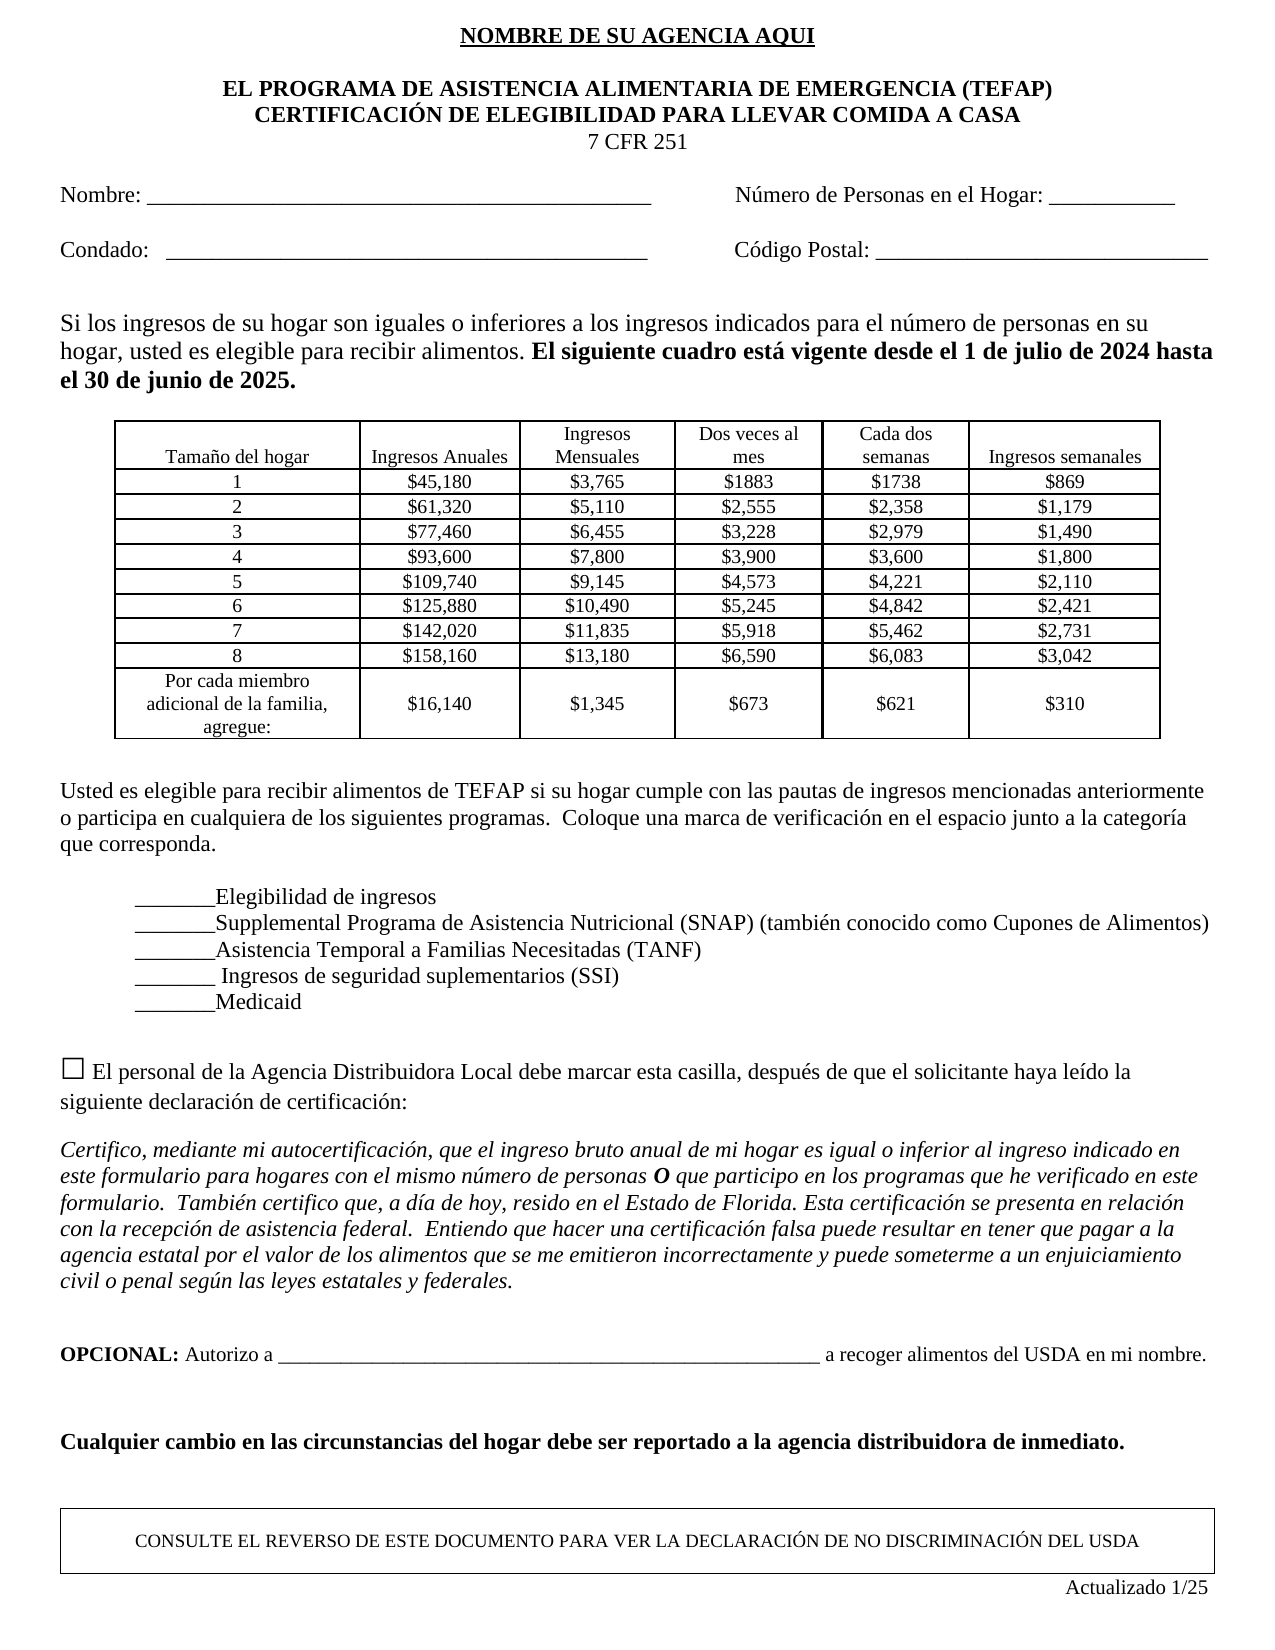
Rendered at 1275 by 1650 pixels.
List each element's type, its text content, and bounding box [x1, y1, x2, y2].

table_cell $4,842 [824, 595, 968, 617]
table_cell $621 [824, 669, 968, 738]
table_cell $6,455 [521, 520, 674, 543]
table_cell $61,320 [361, 495, 519, 518]
table_header CONSULTE EL REVERSO DE ESTE DOCUMENTO PARA VER LA DECLARACIÓN DE NO DISCRIMINACIÓN DEL USDA [61, 1509, 1214, 1573]
text Si los ingresos de su hogar son iguales o inferiores a los ingresos indicados para el número de personas en su hogar, usted es elegible para recibir alimentos. El siguiente cuadro está vigente desde el 1 de julio de 2024 hasta el 30 de junio de 2025. [60, 308, 1215, 394]
text _______ Ingresos de seguridad suplementarios (SSI) [135, 962, 1215, 988]
text _______Asistencia Temporal a Familias Necesitadas (TANF) [135, 936, 1215, 962]
table_cell $3,228 [676, 520, 821, 543]
text Nombre: ____________________________________________ Número de Personas en el Hogar: ___________ [60, 181, 1215, 207]
table_cell $125,880 [361, 595, 519, 617]
table_cell $1738 [824, 470, 968, 493]
table_cell $7,800 [521, 545, 674, 567]
table_cell $3,900 [676, 545, 821, 567]
table_cell $5,462 [824, 619, 968, 642]
text _______Medicaid [135, 988, 1215, 1015]
table_cell 6 [116, 595, 359, 617]
table_cell $158,160 [361, 644, 519, 667]
table_cell 3 [116, 520, 359, 543]
table_cell $5,110 [521, 495, 674, 518]
table_cell $45,180 [361, 470, 519, 493]
table_cell $1,345 [521, 669, 674, 738]
text Condado: __________________________________________ Código Postal: _____________________________ [60, 236, 1215, 262]
table_cell $4,221 [824, 570, 968, 592]
table_cell $3,600 [824, 545, 968, 567]
table_cell $2,731 [970, 619, 1159, 642]
table_cell $1883 [676, 470, 821, 493]
table_cell $2,421 [970, 595, 1159, 617]
text OPCIONAL: Autorizo a ____________________________________________________ a recoger alimentos del USDA en mi nombre. [60, 1342, 1215, 1366]
table_cell $2,358 [824, 495, 968, 518]
table_cell 8 [116, 644, 359, 667]
table_cell $142,020 [361, 619, 519, 642]
text Usted es elegible para recibir alimentos de TEFAP si su hogar cumple con las pautas de ingresos mencionadas anteriormente o participa en cualquiera de los siguientes programas. Coloque una marca de verificación en el espacio junto a la categoría que corresponda. [60, 777, 1215, 857]
table_cell $4,573 [676, 570, 821, 592]
table_cell $77,460 [361, 520, 519, 543]
table_cell $1,490 [970, 520, 1159, 543]
table_cell $6,083 [824, 644, 968, 667]
table_cell $3,765 [521, 470, 674, 493]
table_cell $93,600 [361, 545, 519, 567]
table_cell $13,180 [521, 644, 674, 667]
table_cell $10,490 [521, 595, 674, 617]
table_cell $2,110 [970, 570, 1159, 592]
table_cell $2,555 [676, 495, 821, 518]
table_cell 4 [116, 545, 359, 567]
table_header Cada dos semanas [824, 422, 968, 468]
table_cell Por cada miembro adicional de la familia, agregue: [116, 669, 359, 738]
text ☐ El personal de la Agencia Distribuidora Local debe marcar esta casilla, después de que el solicitante haya leído la siguiente declaración de certificación: [60, 1048, 1215, 1114]
table_header Ingresos Anuales [361, 422, 519, 468]
table_cell 1 [116, 470, 359, 493]
text Certifico, mediante mi autocertificación, que el ingreso bruto anual de mi hogar es igual o inferior al ingreso indicado en este formulario para hogares con el mismo número de personas O que participo en los programas que he verificado en este formulario. También certifico que, a día de hoy, resido en el Estado de Florida. Esta certificación se presenta en relación con la recepción de asistencia federal. Entiendo que hacer una certificación falsa puede resultar en tener que pagar a la agencia estatal por el valor de los alimentos que se me emitieron incorrectamente y puede someterme a un enjuiciamiento civil o penal según las leyes estatales y federales. [60, 1136, 1215, 1294]
table_cell $1,800 [970, 545, 1159, 567]
table_cell $9,145 [521, 570, 674, 592]
text Cualquier cambio en las circunstancias del hogar debe ser reportado a la agencia distribuidora de inmediato. [60, 1428, 1215, 1455]
table_cell 2 [116, 495, 359, 518]
table_cell $1,179 [970, 495, 1159, 518]
table_cell $6,590 [676, 644, 821, 667]
table_cell $109,740 [361, 570, 519, 592]
table_header Ingresos semanales [970, 422, 1159, 468]
table_cell $5,245 [676, 595, 821, 617]
text _______Supplemental Programa de Asistencia Nutricional (SNAP) (también conocido como Cupones de Alimentos) [135, 909, 1215, 936]
table_cell 5 [116, 570, 359, 592]
table_cell $16,140 [361, 669, 519, 738]
table_cell 7 [116, 619, 359, 642]
table_cell $673 [676, 669, 821, 738]
table_header Tamaño del hogar [116, 422, 359, 468]
table_cell $2,979 [824, 520, 968, 543]
table_cell $5,918 [676, 619, 821, 642]
table_header Dos veces al mes [676, 422, 821, 468]
table_cell $3,042 [970, 644, 1159, 667]
table_cell $869 [970, 470, 1159, 493]
table_cell $11,835 [521, 619, 674, 642]
table_header Ingresos Mensuales [521, 422, 674, 468]
table_cell $310 [970, 669, 1159, 738]
text _______Elegibilidad de ingresos [60, 883, 1215, 909]
